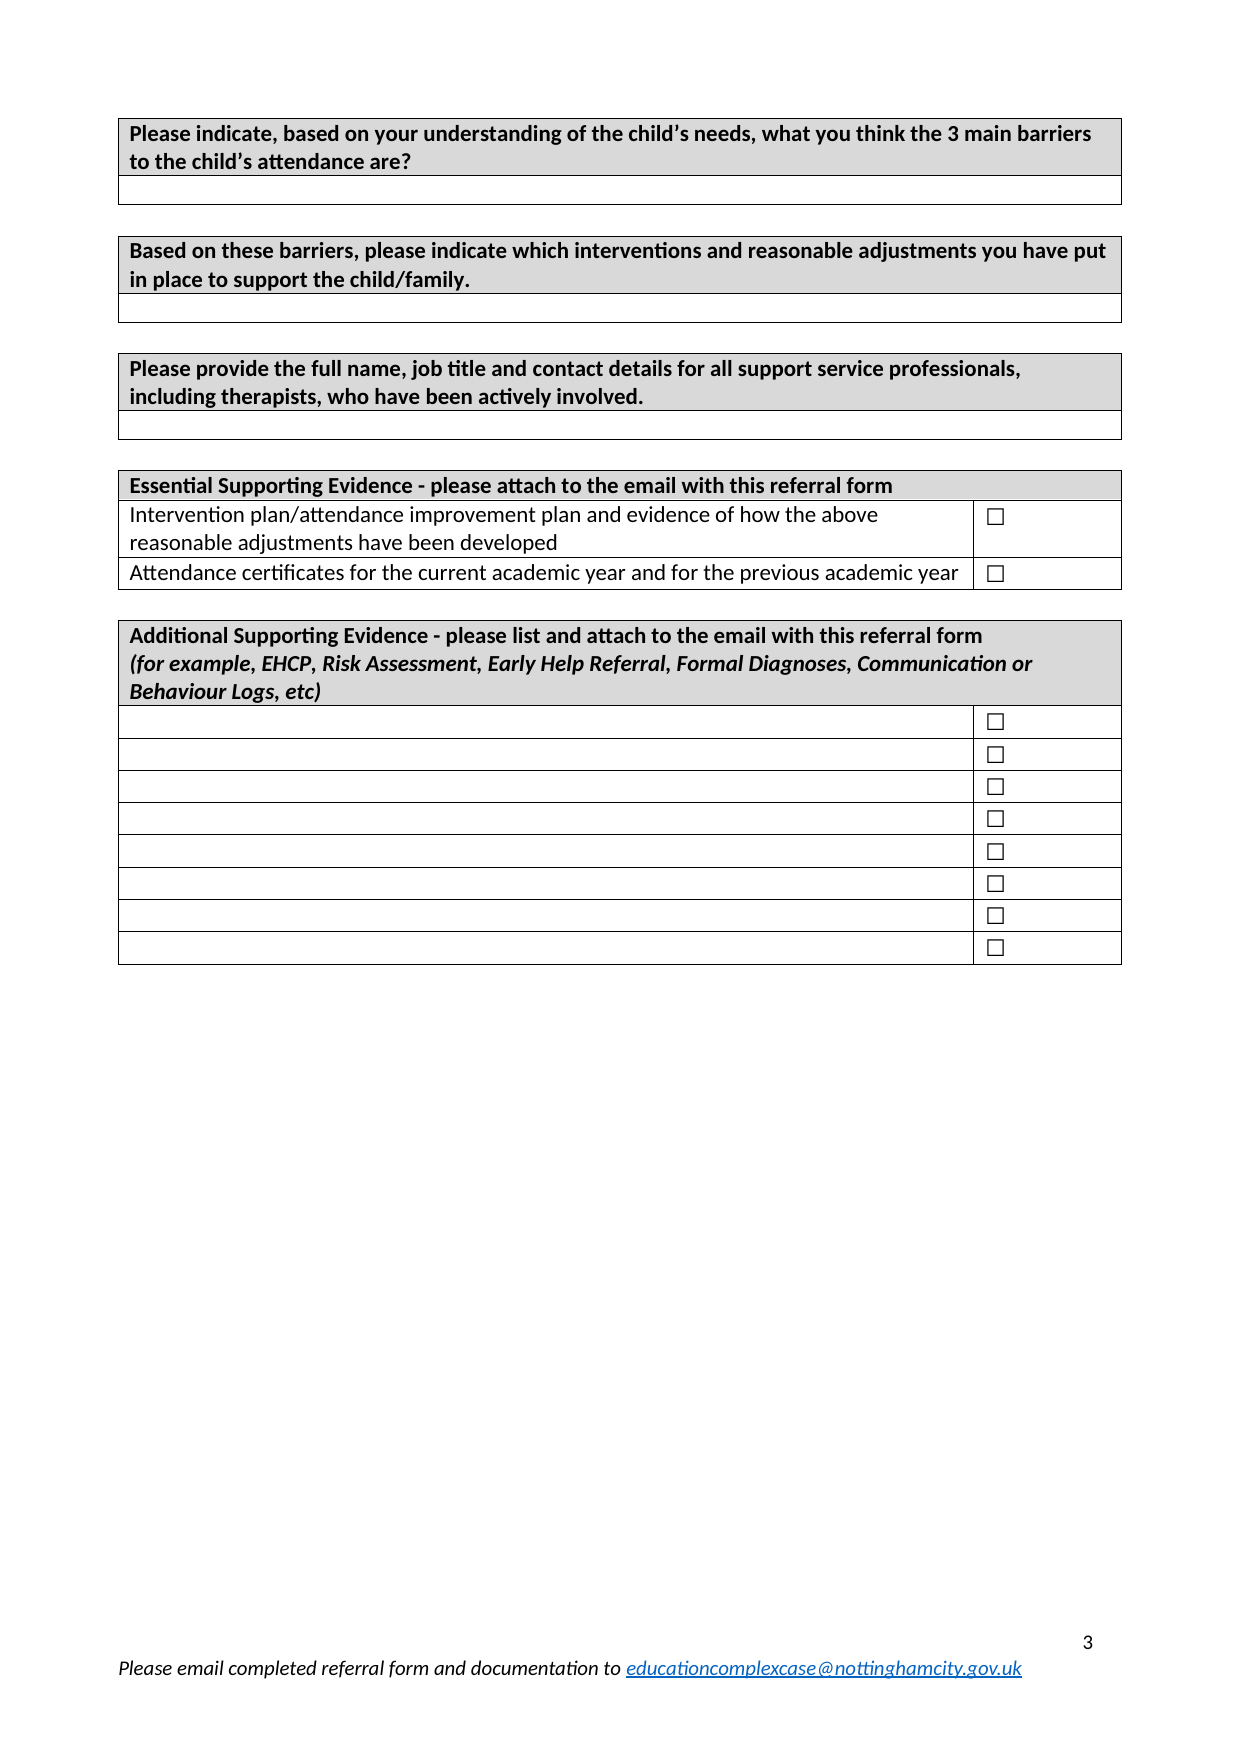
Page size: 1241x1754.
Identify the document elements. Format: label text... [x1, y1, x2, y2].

table_cell [119, 294, 1121, 322]
table_cell [974, 558, 1121, 589]
table_cell [119, 706, 973, 737]
table_header Essential Supporting Evidence - please attach to the email with this referral form [119, 471, 1121, 499]
table_header Please provide the full name, job title and contact details for all support service professionals, including therapists, who have been actively involved. [119, 354, 1121, 410]
table_cell [119, 900, 973, 931]
table_cell [119, 739, 973, 770]
table_cell Attendance certificates for the current academic year and for the previous academic year [119, 558, 973, 589]
table_cell [119, 771, 973, 802]
table_cell [119, 803, 973, 834]
table_cell [119, 176, 1121, 204]
table_cell [119, 868, 973, 899]
table_cell Intervention plan/attendance improvement plan and evidence of how the above reasonable adjustments have been developed [119, 501, 973, 557]
table_cell [974, 501, 1121, 557]
table_header Please indicate, based on your understanding of the child’s needs, what you think the 3 main barriers to the child’s attendance are? [119, 119, 1121, 175]
table_cell [974, 868, 1121, 899]
table_cell [974, 739, 1121, 770]
table_header Based on these barriers, please indicate which interventions and reasonable adjustments you have put in place to support the child/family. [119, 237, 1121, 293]
table_cell [974, 835, 1121, 867]
table_cell [974, 803, 1121, 834]
table_cell [974, 771, 1121, 802]
table_cell [119, 411, 1121, 439]
table_cell [119, 932, 973, 963]
table_header Additional Supporting Evidence - please list and attach to the email with this referral form (for example, EHCP, Risk Assessment, Early Help Referral, Formal Diagnoses, Communication or Behaviour Logs, etc) [119, 621, 1121, 705]
table_cell [119, 835, 973, 867]
table_cell [974, 706, 1121, 737]
table_cell [974, 932, 1121, 963]
table_cell [974, 900, 1121, 931]
